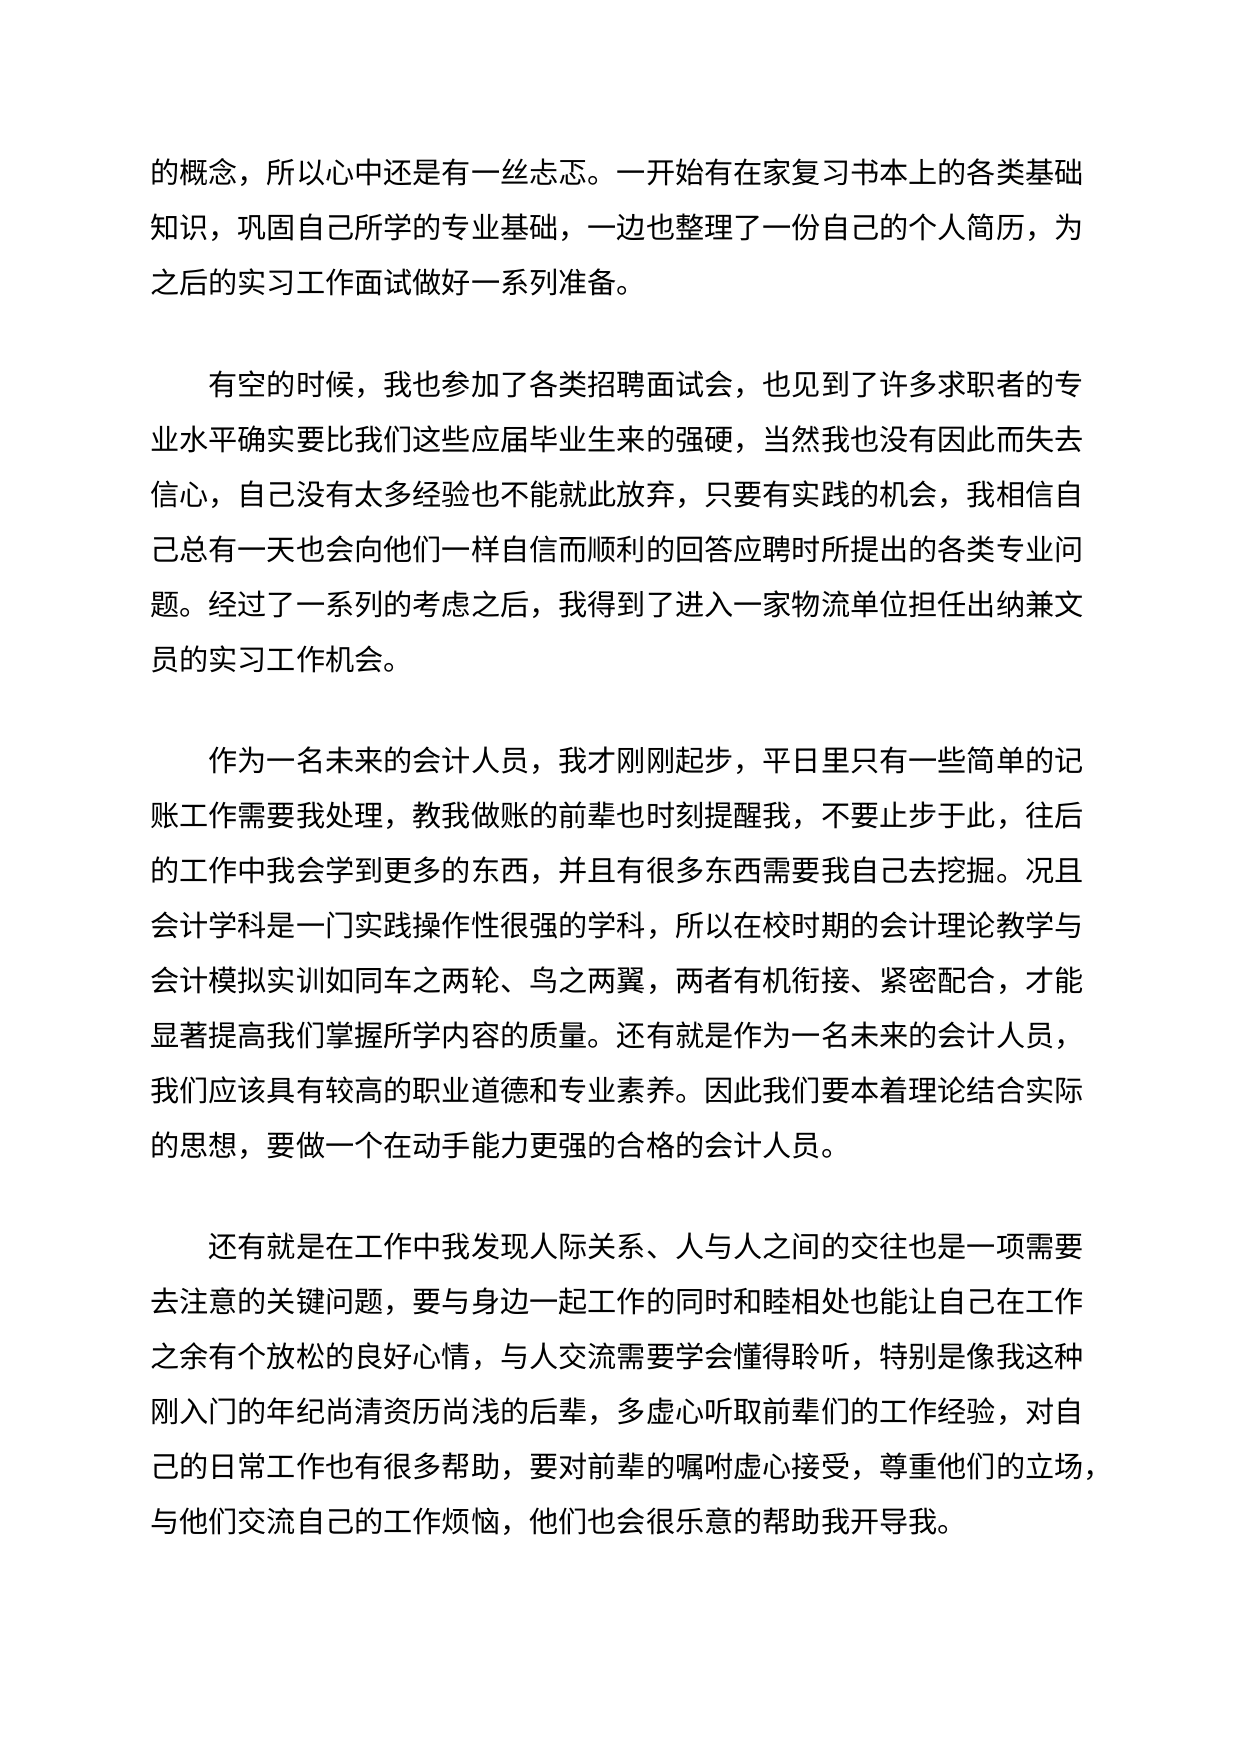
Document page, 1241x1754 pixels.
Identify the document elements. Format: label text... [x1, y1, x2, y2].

text 作为一名未来的会计人员，我才刚刚起步，平日里只有一些简单的记账工作需要我处理，教我做账的前辈也时刻提醒我，不要止步于此，往后的工作中我会学到更多的东西，并且有很多东西需要我自己去挖掘。况且会计学科是一门实践操作性很强的学科，所以在校时期的会计理论教学与会计模拟实训如同车之两轮、鸟之两翼，两者有机衔接、紧密配合，才能显著提高我们掌握所学内容的质量。还有就是作为一名未来的会计人员，我们应该具有较高的职业道德和专业素养。因此我们要本着理论结合实际的思想，要做一个在动手能力更强的合格的会计人员。 [150, 738, 1090, 1164]
text 还有就是在工作中我发现人际关系、人与人之间的交往也是一项需要去注意的关键问题，要与身边一起工作的同时和睦相处也能让自己在工作之余有个放松的良好心情，与人交流需要学会懂得聆听，特别是像我这种刚入门的年纪尚清资历尚浅的后辈，多虚心听取前辈们的工作经验，对自己的日常工作也有很多帮助，要对前辈的嘱咐虚心接受，尊重他们的立场，与他们交流自己的工作烦恼，他们也会很乐意的帮助我开导我。 [150, 1224, 1090, 1541]
text 有空的时候，我也参加了各类招聘面试会，也见到了许多求职者的专业水平确实要比我们这些应届毕业生来的强硬，当然我也没有因此而失去信心，自己没有太多经验也不能就此放弃，只要有实践的机会，我相信自己总有一天也会向他们一样自信而顺利的回答应聘时所提出的各类专业问题。经过了一系列的考虑之后，我得到了进入一家物流单位担任出纳兼文员的实习工作机会。 [150, 362, 1090, 678]
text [150, 150, 1090, 302]
